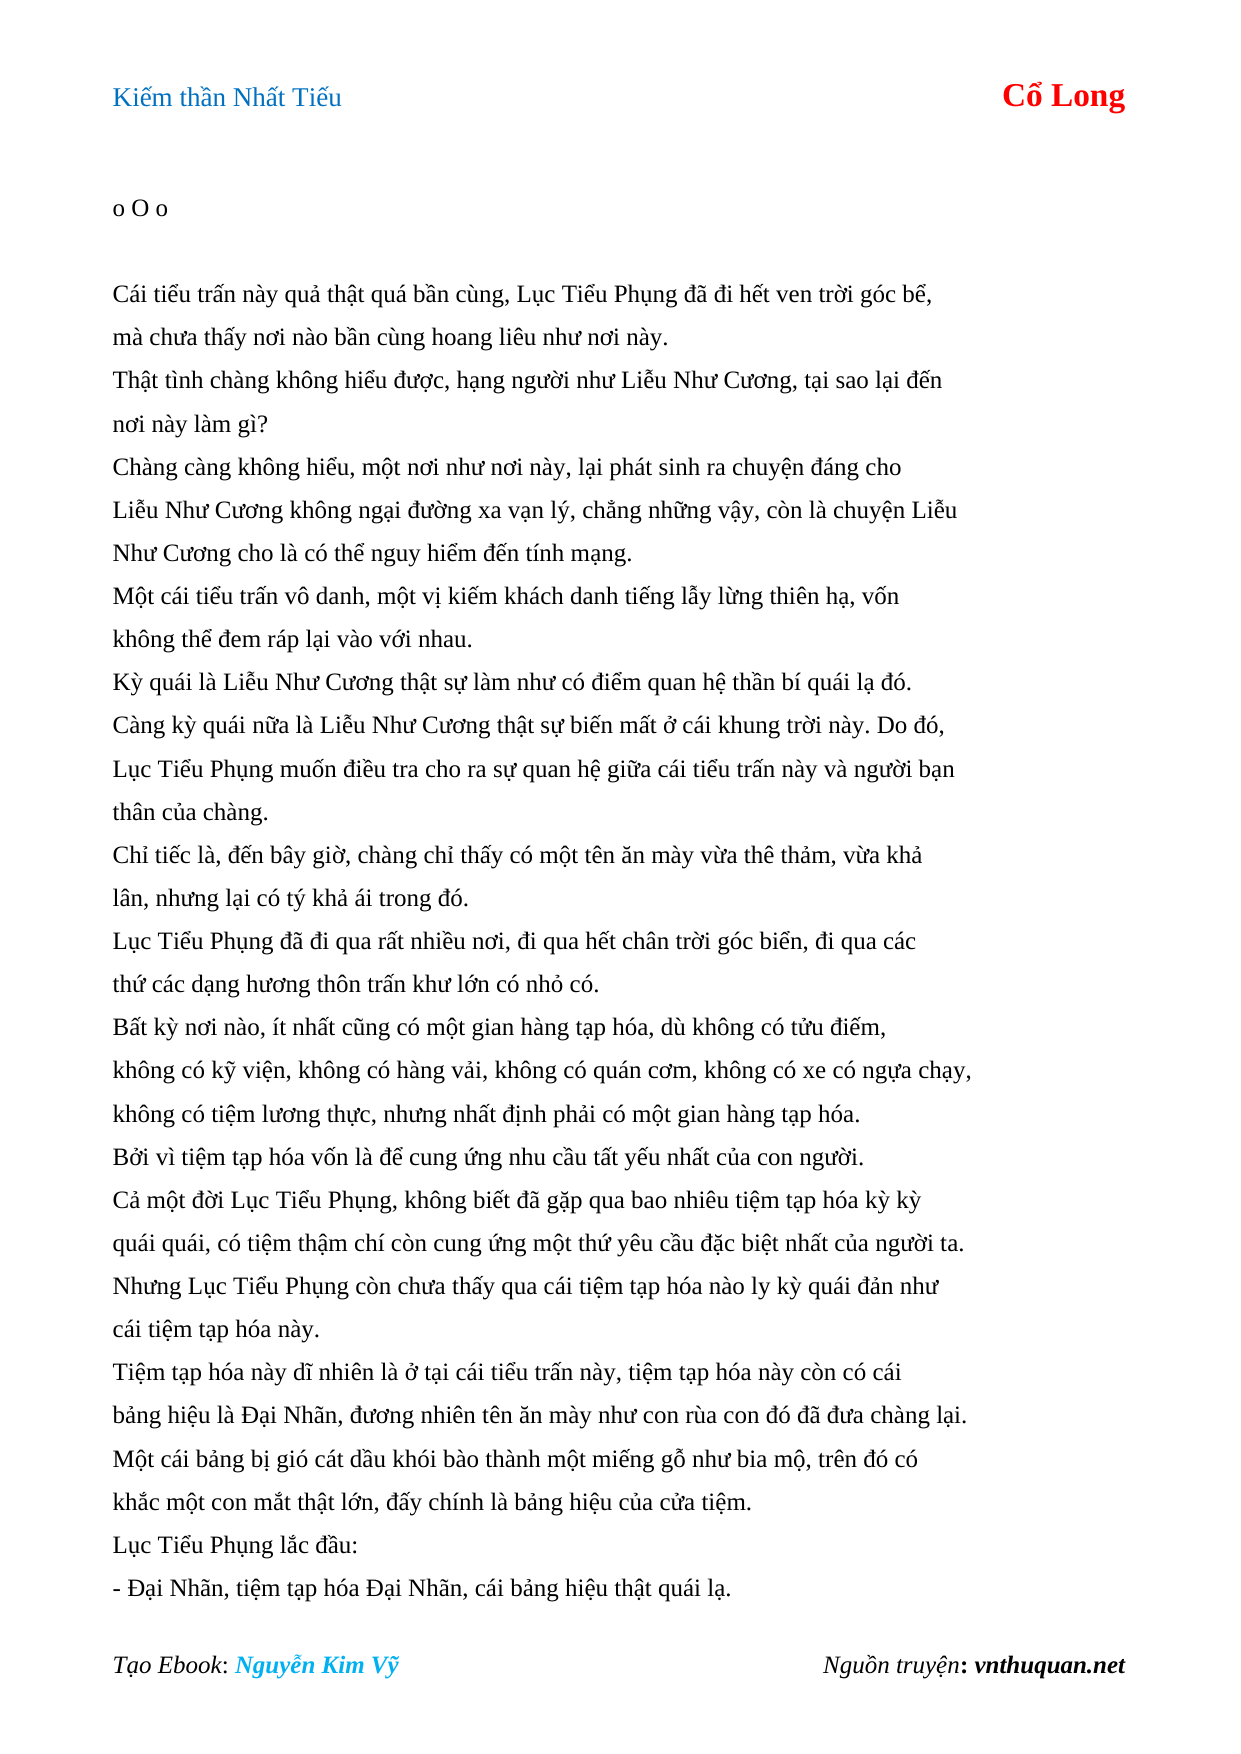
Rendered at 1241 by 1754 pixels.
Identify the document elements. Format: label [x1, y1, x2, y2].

text [112, 150, 1128, 1602]
